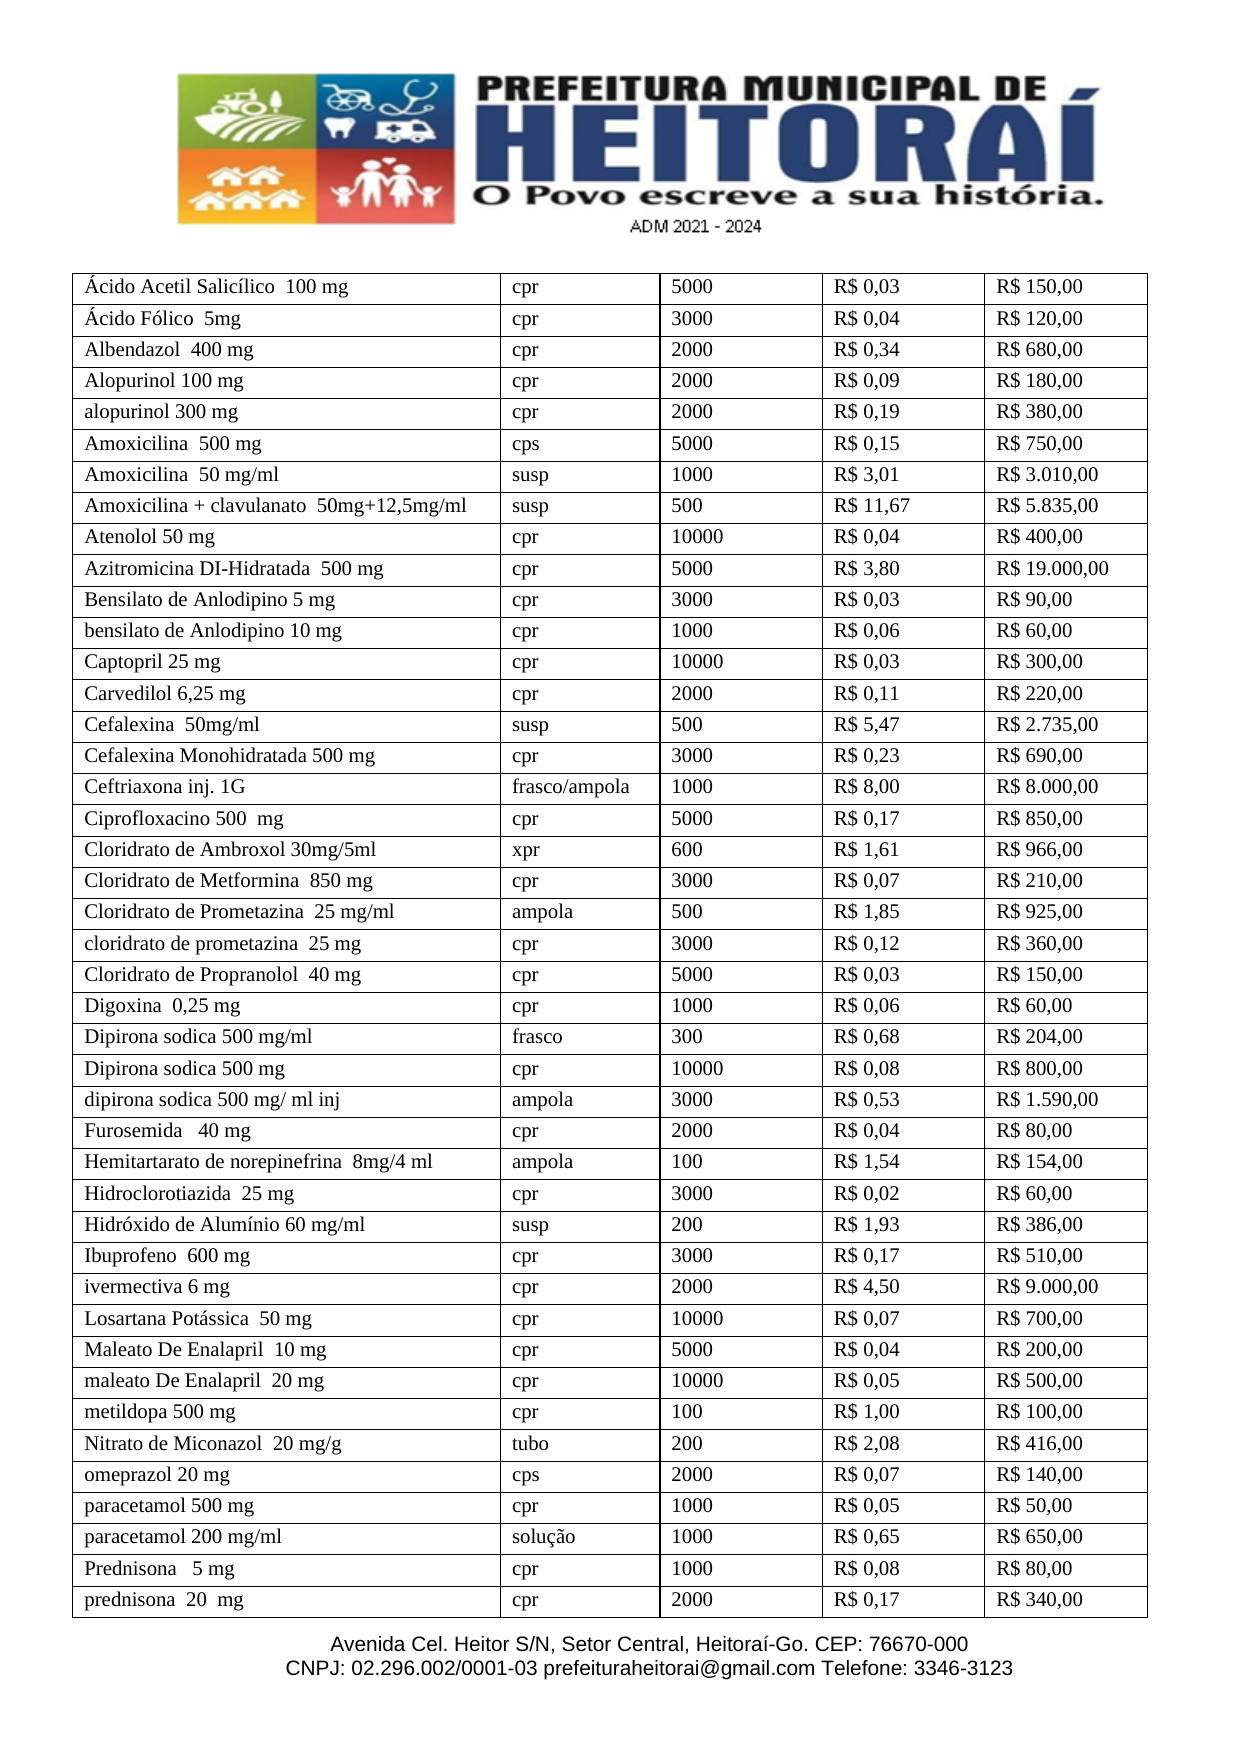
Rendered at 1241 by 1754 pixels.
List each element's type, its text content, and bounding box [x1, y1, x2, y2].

table_cell R$ 0,07 [823, 1305, 984, 1336]
table_cell 10000 [661, 1305, 822, 1336]
table_cell R$ 966,00 [985, 837, 1147, 867]
table_cell ampola [501, 899, 659, 929]
table_cell Carvedilol 6,25 mg [73, 680, 500, 711]
table_cell Hidroclorotiazida 25 mg [73, 1180, 500, 1211]
table_cell frasco [501, 1024, 659, 1054]
table_cell Alopurinol 100 mg [73, 368, 500, 398]
table_cell frasco/ampola [501, 774, 659, 804]
table_cell cps [501, 1462, 659, 1492]
table_cell cpr [501, 680, 659, 711]
table_cell R$ 204,00 [985, 1024, 1147, 1054]
table_cell 3000 [661, 930, 822, 961]
table_cell 100 [661, 1399, 822, 1429]
table_cell 3000 [661, 1180, 822, 1211]
table_cell R$ 220,00 [985, 680, 1147, 711]
table_cell Amoxicilina 500 mg [73, 430, 500, 461]
table_cell 2000 [661, 1587, 822, 1617]
table_cell Albendazol 400 mg [73, 337, 500, 367]
table_cell R$ 210,00 [985, 868, 1147, 898]
table_cell 2000 [661, 1462, 822, 1492]
table_cell R$ 0,04 [823, 1337, 984, 1367]
table_cell Losartana Potássica 50 mg [73, 1305, 500, 1336]
table_cell Cloridrato de Prometazina 25 mg/ml [73, 899, 500, 929]
table_cell Cloridrato de Ambroxol 30mg/5ml [73, 837, 500, 867]
table_cell 3000 [661, 743, 822, 773]
table_cell R$ 416,00 [985, 1430, 1147, 1461]
table_cell paracetamol 200 mg/ml [73, 1524, 500, 1554]
table_cell Ácido Fólico 5mg [73, 305, 500, 336]
table_cell R$ 0,04 [823, 305, 984, 336]
table_cell 600 [661, 837, 822, 867]
table_cell Dipirona sodica 500 mg/ml [73, 1024, 500, 1054]
table_cell 5000 [661, 430, 822, 461]
table_cell Cloridrato de Propranolol 40 mg [73, 962, 500, 992]
table_cell 3000 [661, 1087, 822, 1117]
table_cell R$ 100,00 [985, 1399, 1147, 1429]
table_cell R$ 0,06 [823, 618, 984, 648]
table_cell R$ 2.735,00 [985, 712, 1147, 742]
table_cell R$ 150,00 [985, 274, 1147, 304]
table_cell R$ 510,00 [985, 1243, 1147, 1273]
table_cell ivermectiva 6 mg [73, 1274, 500, 1304]
table_cell prednisona 20 mg [73, 1587, 500, 1617]
table_cell cpr [501, 1243, 659, 1273]
table_cell R$ 400,00 [985, 524, 1147, 554]
table_cell R$ 800,00 [985, 1055, 1147, 1086]
table_cell 1000 [661, 1524, 822, 1554]
table_cell R$ 0,04 [823, 524, 984, 554]
table_cell Ibuprofeno 600 mg [73, 1243, 500, 1273]
table_cell R$ 2,08 [823, 1430, 984, 1461]
table_cell R$ 700,00 [985, 1305, 1147, 1336]
table_cell Cefalexina 50mg/ml [73, 712, 500, 742]
table_cell R$ 750,00 [985, 430, 1147, 461]
table_cell R$ 80,00 [985, 1118, 1147, 1148]
table_cell R$ 380,00 [985, 399, 1147, 429]
table_cell Hidróxido de Alumínio 60 mg/ml [73, 1212, 500, 1242]
table_cell R$ 0,06 [823, 993, 984, 1023]
table_cell R$ 300,00 [985, 649, 1147, 679]
table_cell cpr [501, 1337, 659, 1367]
table_cell 500 [661, 899, 822, 929]
table_cell cpr [501, 1587, 659, 1617]
table_cell R$ 0,19 [823, 399, 984, 429]
table_cell Azitromicina DI-Hidratada 500 mg [73, 555, 500, 586]
table_cell cpr [501, 618, 659, 648]
table_cell R$ 0,65 [823, 1524, 984, 1554]
table_cell R$ 5,47 [823, 712, 984, 742]
table_cell R$ 0,05 [823, 1368, 984, 1398]
table_cell 10000 [661, 649, 822, 679]
table_cell Captopril 25 mg [73, 649, 500, 679]
table_cell 5000 [661, 555, 822, 586]
table_cell R$ 0,12 [823, 930, 984, 961]
table_cell R$ 3.010,00 [985, 462, 1147, 492]
table_cell 100 [661, 1149, 822, 1179]
table_cell R$ 1,61 [823, 837, 984, 867]
table_cell 5000 [661, 1337, 822, 1367]
table_cell cpr [501, 1180, 659, 1211]
table_cell R$ 340,00 [985, 1587, 1147, 1617]
table_cell cpr [501, 305, 659, 336]
table_cell 2000 [661, 1274, 822, 1304]
table_cell Bensilato de Anlodipino 5 mg [73, 587, 500, 617]
table_cell R$ 1,85 [823, 899, 984, 929]
table_cell cpr [501, 1274, 659, 1304]
table_cell R$ 90,00 [985, 587, 1147, 617]
table_cell R$ 60,00 [985, 618, 1147, 648]
table_cell cpr [501, 399, 659, 429]
table_cell 5000 [661, 274, 822, 304]
table_cell R$ 180,00 [985, 368, 1147, 398]
table_cell R$ 0,34 [823, 337, 984, 367]
table_cell cpr [501, 993, 659, 1023]
table_cell cpr [501, 1493, 659, 1523]
table_cell R$ 140,00 [985, 1462, 1147, 1492]
table_cell Ceftriaxona inj. 1G [73, 774, 500, 804]
table_cell R$ 0,09 [823, 368, 984, 398]
table_cell cpr [501, 805, 659, 836]
table_cell 2000 [661, 399, 822, 429]
table_cell R$ 0,03 [823, 649, 984, 679]
table_cell 2000 [661, 680, 822, 711]
table_cell cloridrato de prometazina 25 mg [73, 930, 500, 961]
table_cell R$ 8,00 [823, 774, 984, 804]
table_cell R$ 5.835,00 [985, 493, 1147, 523]
table_cell Cefalexina Monohidratada 500 mg [73, 743, 500, 773]
table_cell R$ 1.590,00 [985, 1087, 1147, 1117]
table_cell R$ 1,54 [823, 1149, 984, 1179]
table_cell R$ 3,01 [823, 462, 984, 492]
table_cell susp [501, 1212, 659, 1242]
table_cell R$ 80,00 [985, 1555, 1147, 1586]
table_cell 2000 [661, 1118, 822, 1148]
table_cell 3000 [661, 305, 822, 336]
table_cell R$ 386,00 [985, 1212, 1147, 1242]
table_cell omeprazol 20 mg [73, 1462, 500, 1492]
table_cell xpr [501, 837, 659, 867]
table_cell R$ 0,68 [823, 1024, 984, 1054]
table_cell cpr [501, 1305, 659, 1336]
table_cell 1000 [661, 1493, 822, 1523]
table_cell R$ 4,50 [823, 1274, 984, 1304]
table_cell R$ 360,00 [985, 930, 1147, 961]
table_cell cpr [501, 1118, 659, 1148]
table_cell Prednisona 5 mg [73, 1555, 500, 1586]
table_cell 300 [661, 1024, 822, 1054]
table_cell R$ 60,00 [985, 1180, 1147, 1211]
table_cell 1000 [661, 774, 822, 804]
table_cell Dipirona sodica 500 mg [73, 1055, 500, 1086]
table_cell cpr [501, 930, 659, 961]
table_cell R$ 0,15 [823, 430, 984, 461]
table_cell Amoxicilina + clavulanato 50mg+12,5mg/ml [73, 493, 500, 523]
table_cell R$ 0,08 [823, 1055, 984, 1086]
table_cell R$ 19.000,00 [985, 555, 1147, 586]
table_cell R$ 0,53 [823, 1087, 984, 1117]
table_cell R$ 200,00 [985, 1337, 1147, 1367]
table_cell Ácido Acetil Salicílico 100 mg [73, 274, 500, 304]
table_cell 200 [661, 1430, 822, 1461]
table_cell cpr [501, 1055, 659, 1086]
table_cell cpr [501, 587, 659, 617]
table_cell R$ 0,05 [823, 1493, 984, 1523]
table_cell R$ 60,00 [985, 993, 1147, 1023]
table_cell 1000 [661, 1555, 822, 1586]
table_cell R$ 0,04 [823, 1118, 984, 1148]
table_cell cpr [501, 962, 659, 992]
table_cell R$ 925,00 [985, 899, 1147, 929]
table_cell cpr [501, 555, 659, 586]
table_cell R$ 9.000,00 [985, 1274, 1147, 1304]
table_cell cpr [501, 524, 659, 554]
table_cell R$ 1,00 [823, 1399, 984, 1429]
table_cell R$ 0,08 [823, 1555, 984, 1586]
table_cell paracetamol 500 mg [73, 1493, 500, 1523]
table_cell R$ 0,23 [823, 743, 984, 773]
table_cell Nitrato de Miconazol 20 mg/g [73, 1430, 500, 1461]
table_cell Furosemida 40 mg [73, 1118, 500, 1148]
table_cell solução [501, 1524, 659, 1554]
table_cell cpr [501, 743, 659, 773]
table_cell ampola [501, 1149, 659, 1179]
table_cell cpr [501, 1368, 659, 1398]
table_cell R$ 0,11 [823, 680, 984, 711]
table_cell 500 [661, 493, 822, 523]
table_cell 1000 [661, 993, 822, 1023]
table_cell dipirona sodica 500 mg/ ml inj [73, 1087, 500, 1117]
table_cell R$ 8.000,00 [985, 774, 1147, 804]
picture [177, 73, 1123, 245]
table_cell 5000 [661, 805, 822, 836]
table_cell maleato De Enalapril 20 mg [73, 1368, 500, 1398]
table_cell 5000 [661, 962, 822, 992]
table_cell bensilato de Anlodipino 10 mg [73, 618, 500, 648]
table_cell R$ 0,03 [823, 962, 984, 992]
table_cell tubo [501, 1430, 659, 1461]
table_cell ampola [501, 1087, 659, 1117]
table_cell alopurinol 300 mg [73, 399, 500, 429]
table_cell R$ 690,00 [985, 743, 1147, 773]
table_cell 2000 [661, 368, 822, 398]
table_cell R$ 0,03 [823, 274, 984, 304]
table_cell 3000 [661, 868, 822, 898]
table_cell R$ 0,03 [823, 587, 984, 617]
table_cell R$ 1,93 [823, 1212, 984, 1242]
table_cell cpr [501, 1399, 659, 1429]
table_cell susp [501, 712, 659, 742]
table_cell Amoxicilina 50 mg/ml [73, 462, 500, 492]
table_cell R$ 11,67 [823, 493, 984, 523]
table_cell R$ 0,17 [823, 1243, 984, 1273]
table_cell cpr [501, 649, 659, 679]
table_cell cpr [501, 337, 659, 367]
table_cell 1000 [661, 618, 822, 648]
table_cell R$ 120,00 [985, 305, 1147, 336]
table_cell R$ 850,00 [985, 805, 1147, 836]
table_cell R$ 500,00 [985, 1368, 1147, 1398]
table_cell susp [501, 493, 659, 523]
table_cell 3000 [661, 1243, 822, 1273]
table_cell 3000 [661, 587, 822, 617]
table_cell R$ 0,17 [823, 805, 984, 836]
table_cell metildopa 500 mg [73, 1399, 500, 1429]
table_cell 10000 [661, 524, 822, 554]
table_cell R$ 3,80 [823, 555, 984, 586]
table_cell R$ 50,00 [985, 1493, 1147, 1523]
table_cell cpr [501, 868, 659, 898]
table_cell Digoxina 0,25 mg [73, 993, 500, 1023]
table_cell Cloridrato de Metformina 850 mg [73, 868, 500, 898]
table_cell R$ 154,00 [985, 1149, 1147, 1179]
table_cell Ciprofloxacino 500 mg [73, 805, 500, 836]
table_cell Hemitartarato de norepinefrina 8mg/4 ml [73, 1149, 500, 1179]
table_cell R$ 150,00 [985, 962, 1147, 992]
table_cell cps [501, 430, 659, 461]
table_cell 200 [661, 1212, 822, 1242]
table_cell Maleato De Enalapril 10 mg [73, 1337, 500, 1367]
table_cell Atenolol 50 mg [73, 524, 500, 554]
table_cell R$ 650,00 [985, 1524, 1147, 1554]
table_cell R$ 0,07 [823, 1462, 984, 1492]
table_cell 2000 [661, 337, 822, 367]
table_cell R$ 0,07 [823, 868, 984, 898]
table_cell cpr [501, 368, 659, 398]
table_cell R$ 0,02 [823, 1180, 984, 1211]
table_cell 10000 [661, 1368, 822, 1398]
table_cell 1000 [661, 462, 822, 492]
table_cell 500 [661, 712, 822, 742]
table_cell susp [501, 462, 659, 492]
table_cell cpr [501, 1555, 659, 1586]
table_cell 10000 [661, 1055, 822, 1086]
table_cell R$ 680,00 [985, 337, 1147, 367]
table_cell cpr [501, 274, 659, 304]
table_cell R$ 0,17 [823, 1587, 984, 1617]
